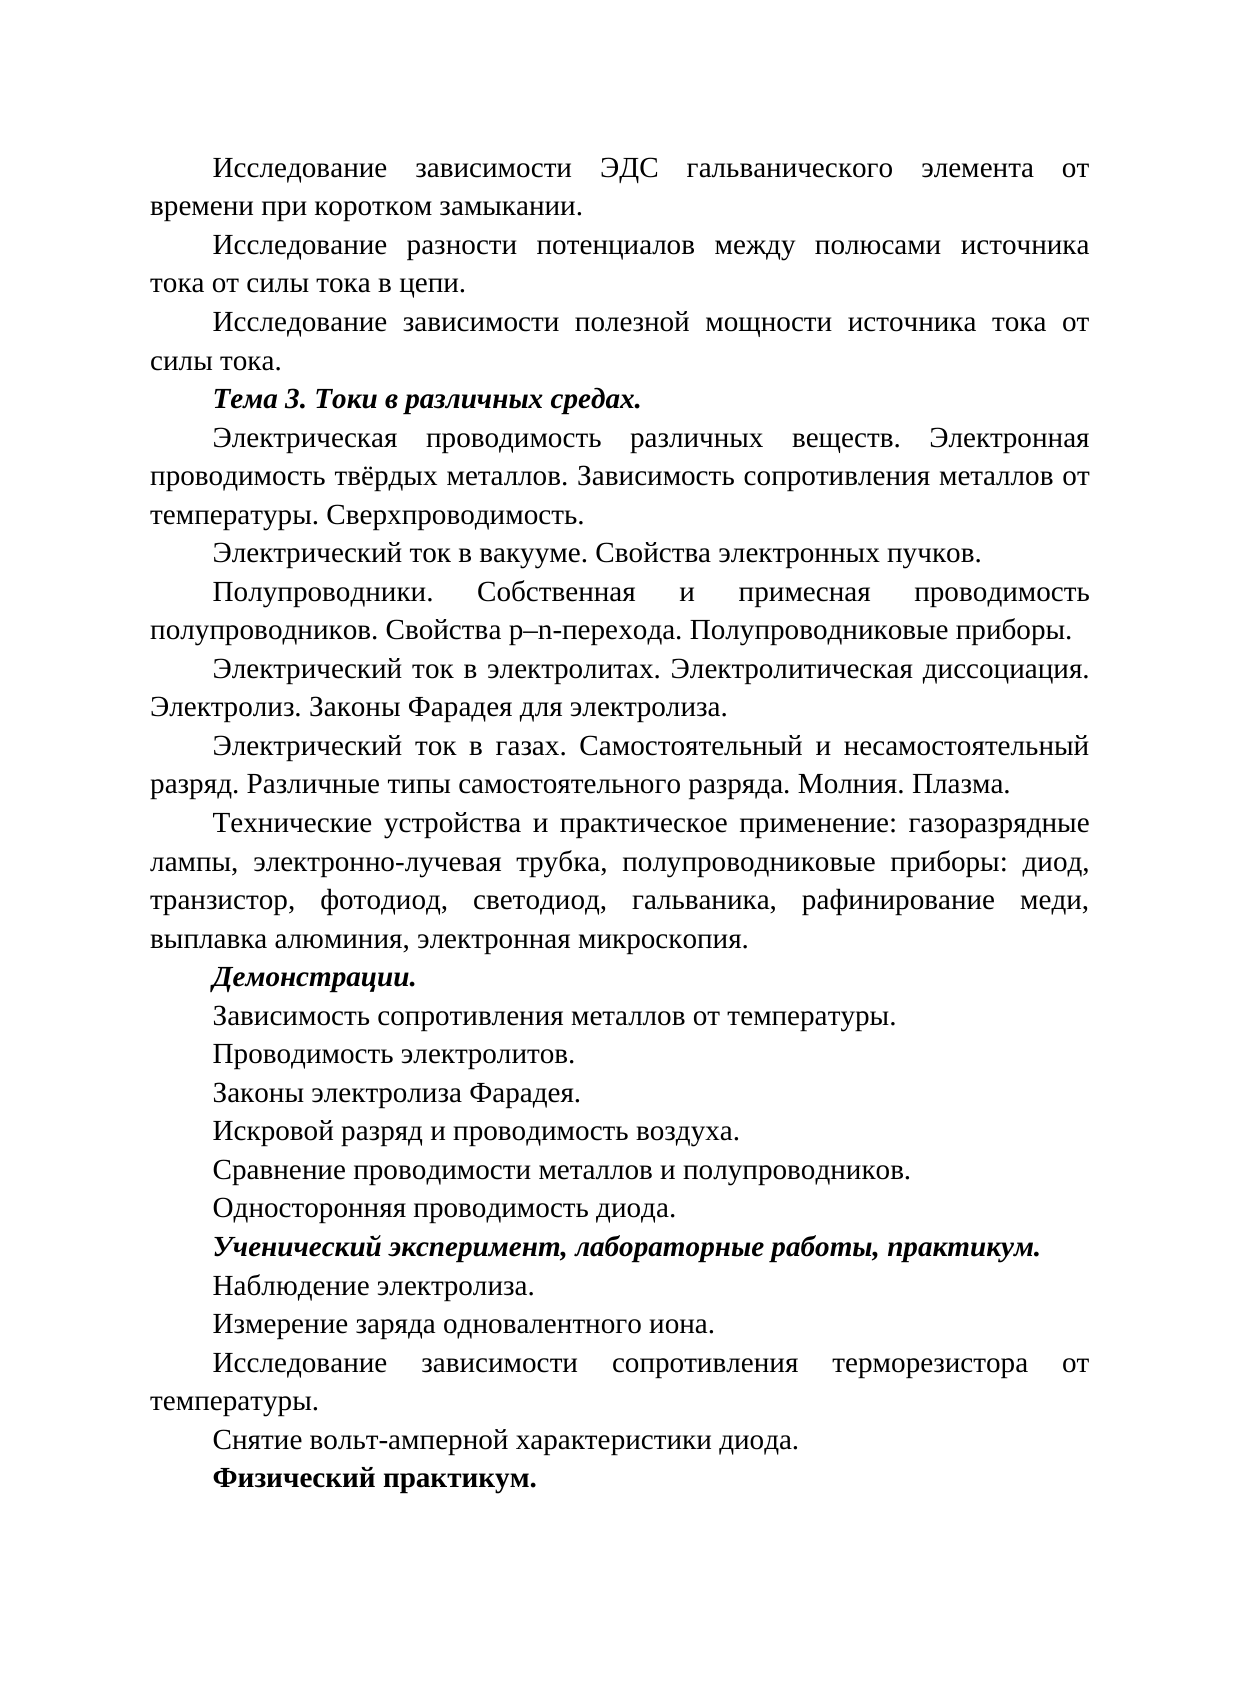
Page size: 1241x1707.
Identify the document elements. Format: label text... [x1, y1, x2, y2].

text Снятие вольт-амперной характеристики диода. [150, 1422, 1090, 1455]
text Искровой разряд и проводимость воздуха. [150, 1113, 1090, 1147]
text Ученический эксперимент, лабораторные работы, практикум. [150, 1229, 1090, 1263]
text Исследование зависимости сопротивления терморезистора от температуры. [150, 1345, 1090, 1417]
text Электрическая проводимость различных веществ. Электронная проводимость твёрдых металлов. Зависимость сопротивления металлов от температуры. Сверхпроводимость. [150, 420, 1090, 530]
text Электрический ток в электролитах. Электролитическая диссоциация. Электролиз. Законы Фарадея для электролиза. [150, 651, 1090, 723]
text Односторонняя проводимость диода. [150, 1191, 1090, 1224]
text Демонстрации. [150, 959, 1090, 993]
text Проводимость электролитов. [150, 1036, 1090, 1070]
text Наблюдение электролиза. [150, 1268, 1090, 1301]
text Измерение заряда одновалентного иона. [150, 1306, 1090, 1340]
text Исследование зависимости полезной мощности источника тока от силы тока. [150, 304, 1090, 376]
text Тема 3. Токи в различных средах. [150, 381, 1090, 415]
text Электрический ток в вакууме. Свойства электронных пучков. [150, 535, 1090, 569]
text Технические устройства и практическое применение: газоразрядные лампы, электронно-лучевая трубка, полупроводниковые приборы: диод, транзистор, фотодиод, светодиод, гальваника, рафинирование меди, выплавка алюминия, электронная микроскопия. [150, 805, 1090, 954]
text Полупроводники. Собственная и примесная проводимость полупроводников. Свойства p–n-перехода. Полупроводниковые приборы. [150, 574, 1090, 646]
text Законы электролиза Фарадея. [150, 1075, 1090, 1108]
text Сравнение проводимости металлов и полупроводников. [150, 1152, 1090, 1186]
text Исследование зависимости ЭДС гальванического элемента от времени при коротком замыкании. [150, 150, 1090, 222]
text Исследование разности потенциалов между полюсами источника тока от силы тока в цепи. [150, 227, 1090, 299]
text Физический практикум. [150, 1460, 1090, 1494]
text Электрический ток в газах. Самостоятельный и несамостоятельный разряд. Различные типы самостоятельного разряда. Молния. Плазма. [150, 728, 1090, 800]
text Зависимость сопротивления металлов от температуры. [150, 998, 1090, 1031]
